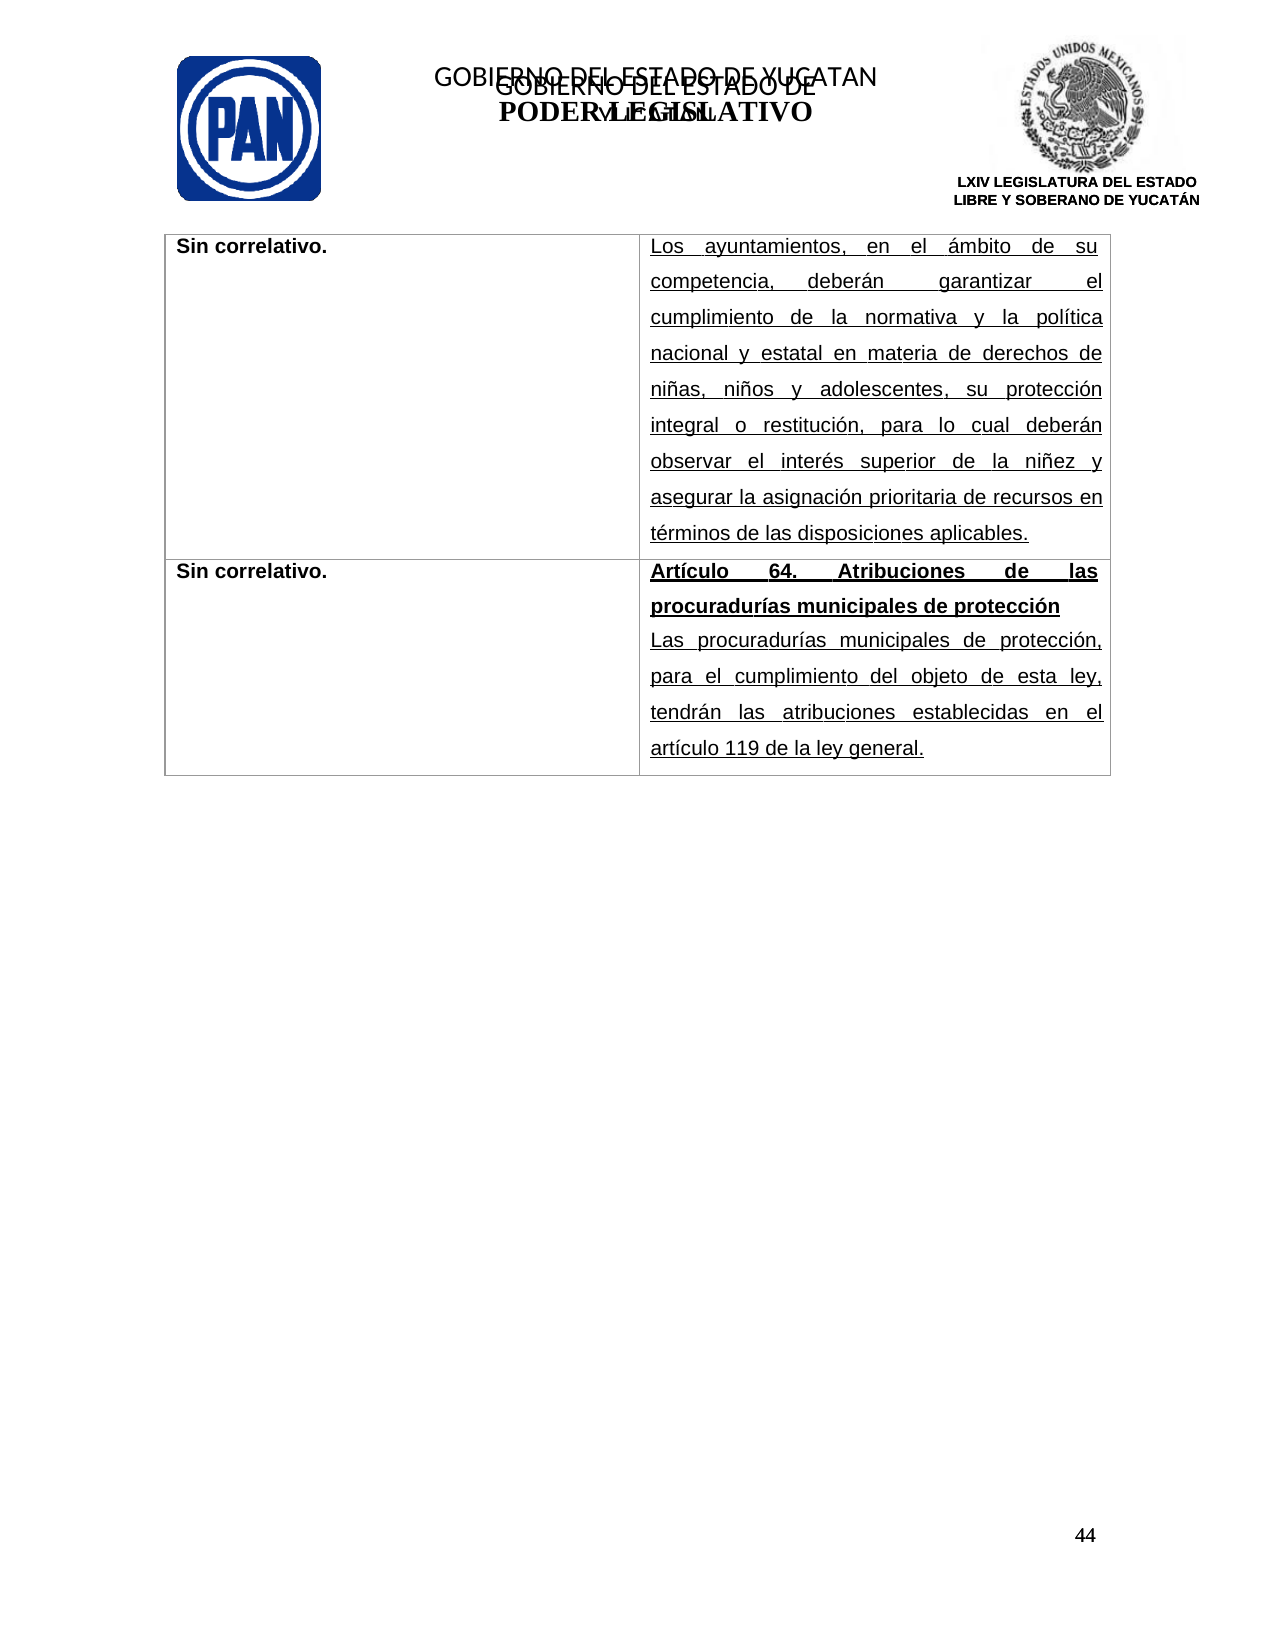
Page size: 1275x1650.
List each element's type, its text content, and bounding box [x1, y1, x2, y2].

table_cell Artículo 64. Atribuciones de las procuradurías municipales de protección Las procuradurías municipales de protección, para el cumplimiento del objeto de esta ley, tendrán las atribuciones establecidas en el artículo 119 de la ley general. [640, 560, 1110, 775]
picture [981, 35, 1186, 176]
table_header Los ayuntamientos, en el ámbito de su competencia, deberán garantizar el cumplimiento de la normativa y la política nacional y estatal en materia de derechos de niñas, niños y adolescentes, su protección integral o restitución, para lo cual deberán observar el interés superior de la niñez y asegurar la asignación prioritaria de recursos en términos de las disposiciones aplicables. [640, 235, 1110, 558]
picture [177, 56, 321, 201]
table_cell Sin correlativo. [166, 560, 639, 775]
table_header Sin correlativo. [166, 235, 639, 558]
